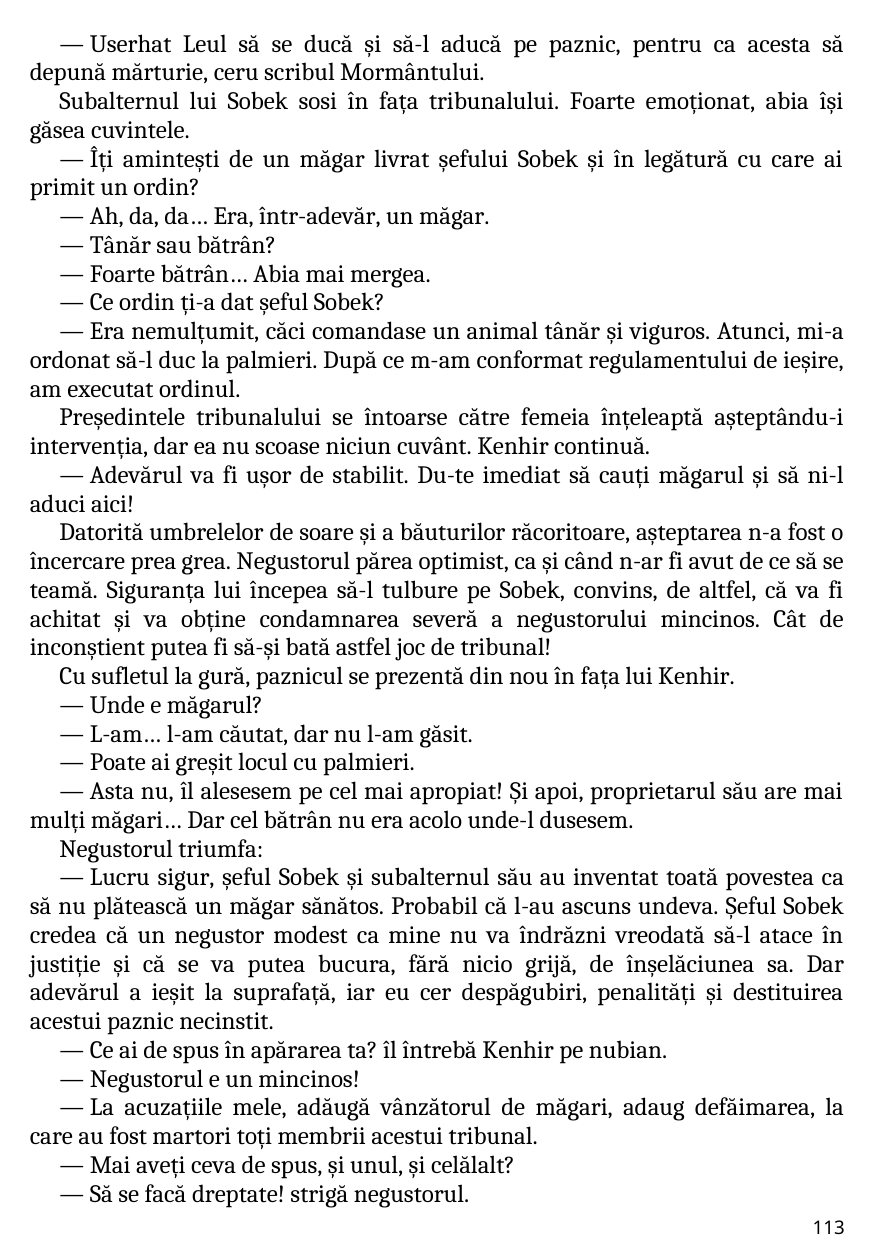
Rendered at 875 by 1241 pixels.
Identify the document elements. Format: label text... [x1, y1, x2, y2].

text Negustorul triumfa: [29, 834, 844, 863]
text — Să se facă dreptate! strigă negustorul. [29, 1179, 844, 1208]
text Subalternul lui Sobek sosi în fața tribunalului. Foarte emoționat, abia își găsea cuvintele. [29, 87, 844, 144]
text — Poate ai greșit locul cu palmieri. [29, 748, 844, 777]
text — L-am… l-am căutat, dar nu l-am găsit. [29, 719, 844, 748]
text — La acuzațiile mele, adăugă vânzătorul de măgari, adaug defăimarea, la care au fost martori toți membrii acestui tribunal. [29, 1093, 844, 1151]
text — Foarte bătrân… Abia mai mergea. [29, 259, 844, 288]
text — Tânăr sau bătrân? [29, 231, 844, 259]
text — Era nemulțumit, căci comandase un animal tânăr și viguros. Atunci, mi-a ordonat să-l duc la palmieri. După ce m-am conformat regulamentului de ieșire, am executat ordinul. [29, 317, 844, 403]
text Președintele tribunalului se întoarse către femeia înțeleaptă așteptându-i intervenția, dar ea nu scoase niciun cuvânt. Kenhir continuă. [29, 403, 844, 461]
text — Lucru sigur, șeful Sobek și subalternul său au inventat toată povestea ca să nu plătească un măgar sănătos. Probabil că l-au ascuns undeva. Șeful Sobek credea că un negustor modest ca mine nu va îndrăzni vreodată să-l atace în justiție și că se va putea bucura, fără nicio grijă, de înșelăciunea sa. Dar adevărul a ieșit la suprafață, iar eu cer despăgubiri, penalități și destituirea acestui paznic necinstit. [29, 863, 844, 1036]
text — Adevărul va fi ușor de stabilit. Du-te imediat să cauți măgarul și să ni-l aduci aici! [29, 461, 844, 518]
text — Mai aveți ceva de spus, și unul, și celălalt? [29, 1151, 844, 1179]
text — Îți amintești de un măgar livrat șefului Sobek și în legătură cu care ai primit un ordin? [29, 144, 844, 202]
text — Unde e măgarul? [29, 691, 844, 719]
text Datorită umbrelelor de soare și a băuturilor răcoritoare, așteptarea n-a fost o încercare prea grea. Negustorul părea optimist, ca și când n-ar fi avut de ce să se teamă. Siguranța lui începea să-l tulbure pe Sobek, convins, de altfel, că va fi achitat și va obține condamnarea severă a negustorului mincinos. Cât de inconștient putea fi să-și bată astfel joc de tribunal! [29, 518, 844, 662]
text — Ah, da, da… Era, într-adevăr, un măgar. [29, 202, 844, 231]
text — Asta nu, îl alesesem pe cel mai apropiat! Și apoi, proprietarul său are mai mulți măgari… Dar cel bătrân nu era acolo unde-l dusesem. [29, 777, 844, 834]
text — Ce ordin ți-a dat șeful Sobek? [29, 288, 844, 317]
text — Ce ai de spus în apărarea ta? îl întrebă Kenhir pe nubian. [29, 1036, 844, 1064]
text — Negustorul e un mincinos! [29, 1064, 844, 1093]
text — Userhat Leul să se ducă și să-l aducă pe paznic, pentru ca acesta să depună mărturie, ceru scribul Mormântului. [29, 29, 844, 87]
text Cu sufletul la gură, paznicul se prezentă din nou în fața lui Kenhir. [29, 662, 844, 691]
